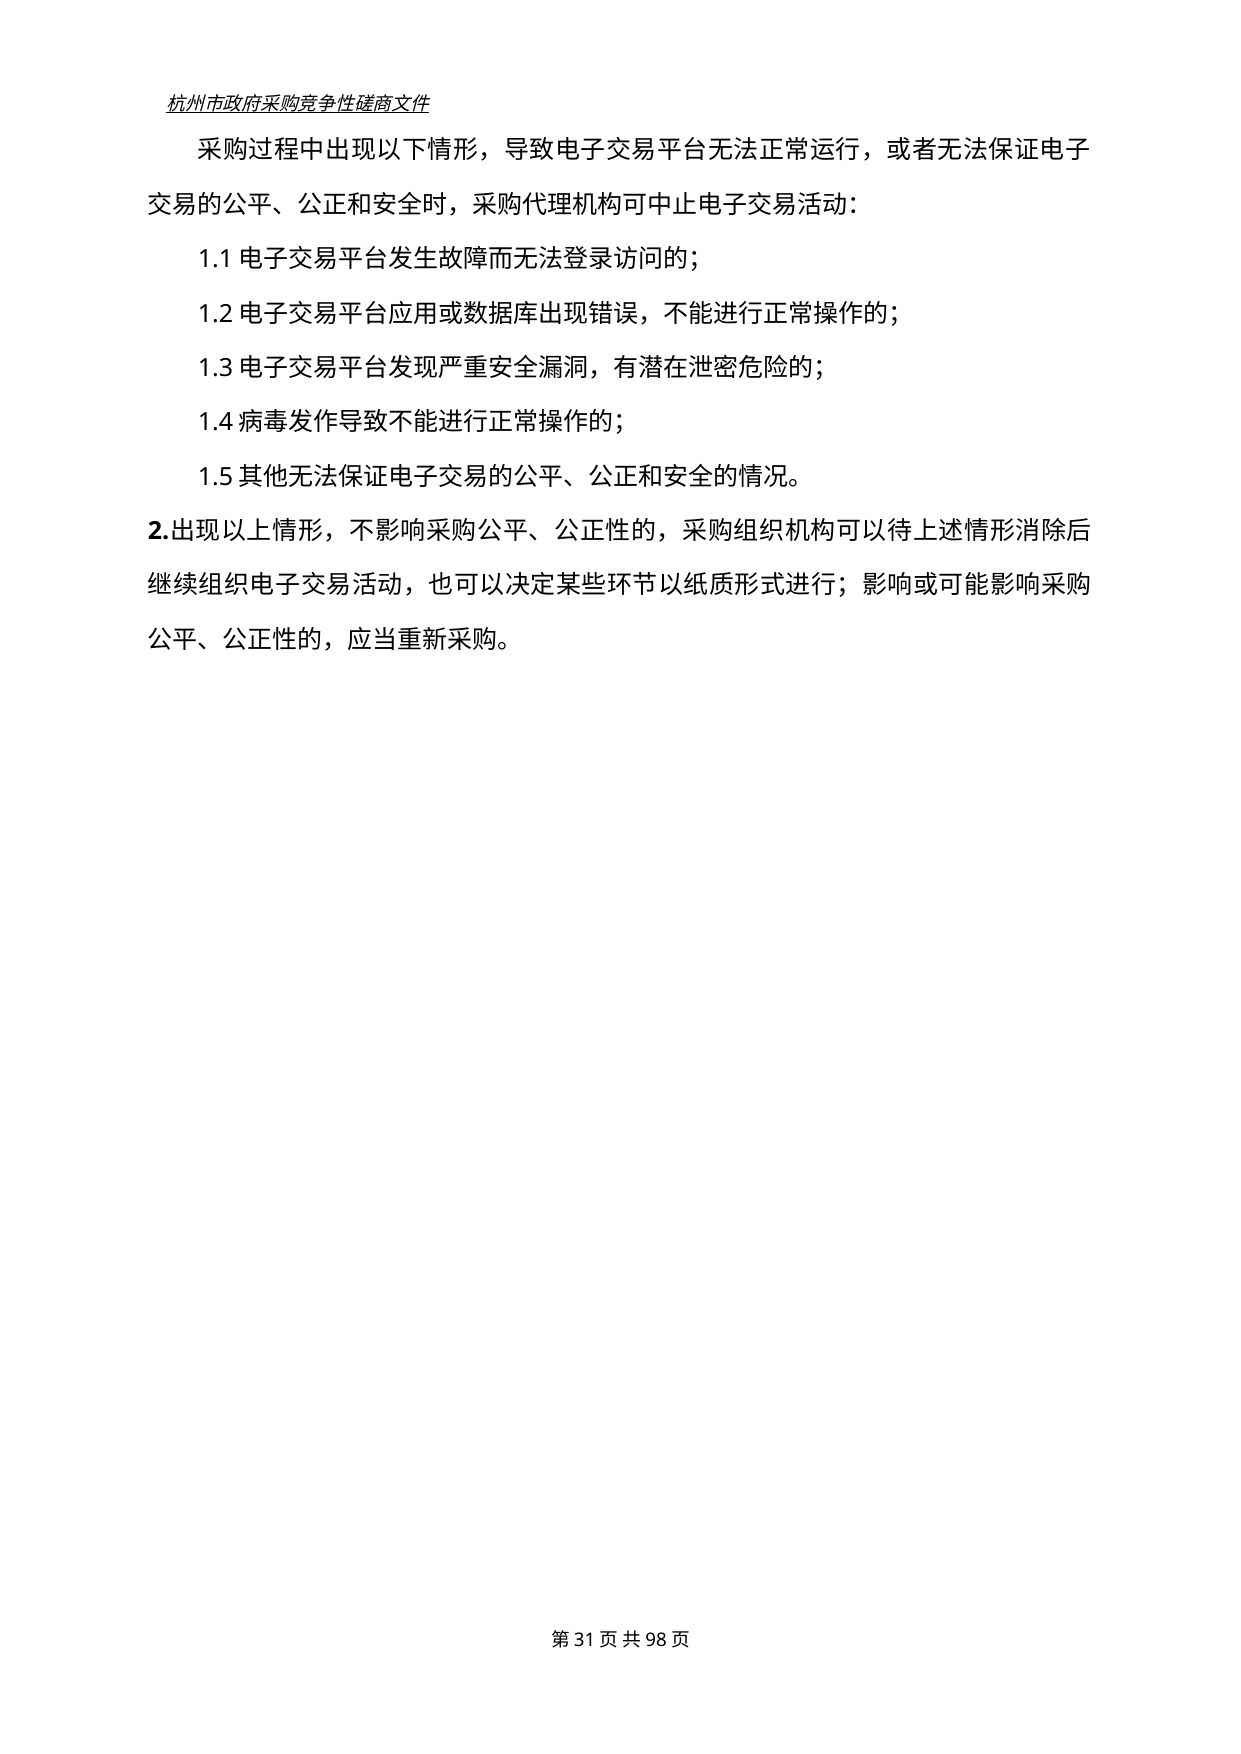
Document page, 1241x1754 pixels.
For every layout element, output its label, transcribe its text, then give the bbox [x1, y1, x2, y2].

text 2.出现以上情形，不影响采购公平、公正性的，采购组织机构可以待上述情形消除后继续组织电子交易活动，也可以决定某些环节以纸质形式进行；影响或可能影响采购公平、公正性的，应当重新采购。 [148, 511, 1092, 656]
text 1.3电子交易平台发现严重安全漏洞，有潜在泄密危险的； [148, 347, 1092, 384]
text 1.1电子交易平台发生故障而无法登录访问的； [148, 239, 1092, 275]
text 1.4病毒发作导致不能进行正常操作的； [148, 402, 1092, 438]
text 1.2电子交易平台应用或数据库出现错误，不能进行正常操作的； [148, 293, 1092, 329]
text 1.5其他无法保证电子交易的公平、公正和安全的情况。 [148, 456, 1092, 492]
text 采购过程中出现以下情形，导致电子交易平台无法正常运行，或者无法保证电子交易的公平、公正和安全时，采购代理机构可中止电子交易活动： [148, 130, 1092, 221]
